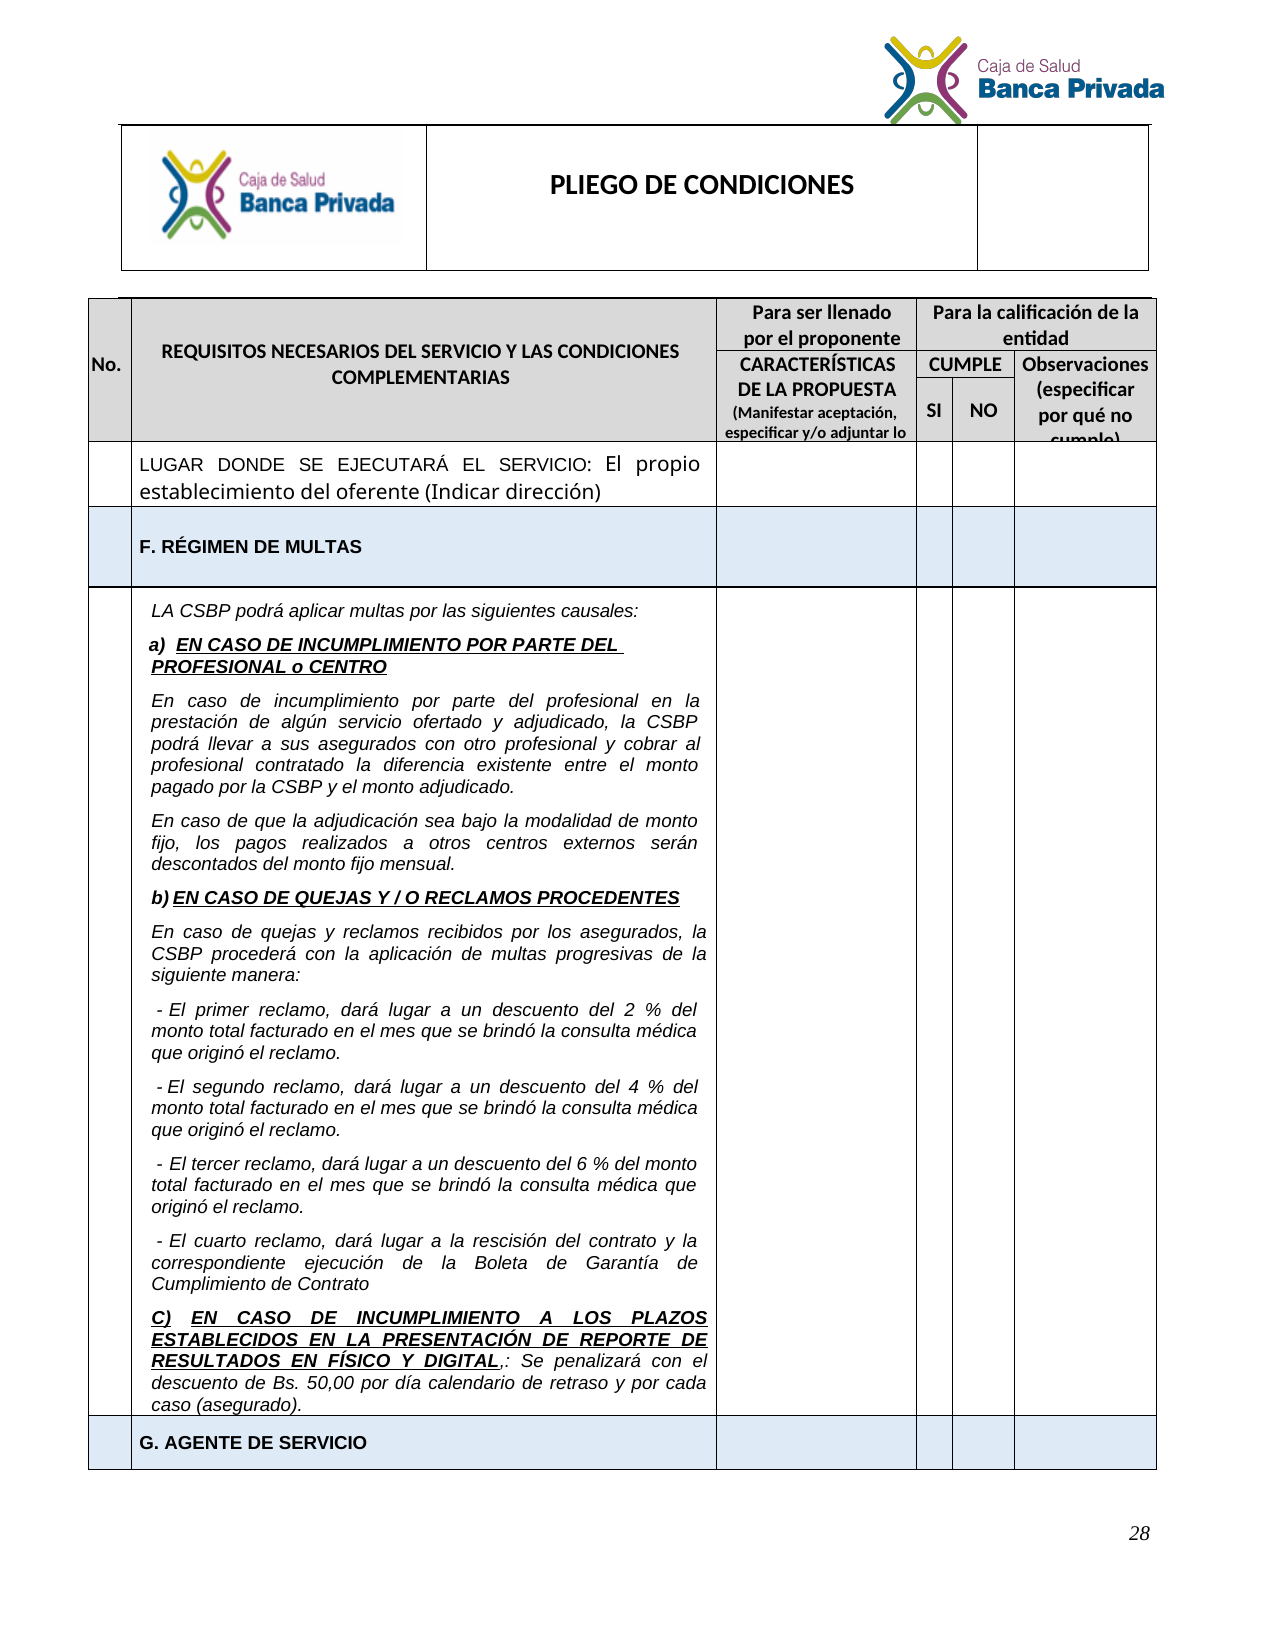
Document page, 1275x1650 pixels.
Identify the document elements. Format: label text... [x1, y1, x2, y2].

picture [978, 126, 1148, 135]
table_cell [917, 442, 952, 506]
table_cell [89, 588, 131, 1415]
table_cell [89, 507, 131, 586]
table_cell [917, 588, 952, 1415]
table_header Para la calificación de la entidad [917, 299, 1156, 350]
table_cell [917, 1416, 952, 1469]
table_cell SI [917, 378, 952, 441]
table_cell [1015, 588, 1156, 1415]
picture [873, 126, 977, 135]
table_cell [717, 442, 916, 506]
table_cell CARACTERÍSTICAS DE (Manifestar aceptación, especificar y/o adjuntar lo requerido) [717, 351, 916, 441]
table_cell [717, 1416, 916, 1469]
table_cell [917, 507, 952, 586]
table_cell [717, 588, 916, 1415]
table_cell [717, 507, 916, 586]
table_cell [89, 442, 131, 506]
table_cell [953, 507, 1014, 586]
table_header REQUISITOS NECESARIOS DEL SERVICIO Y LAS CONDICIONES COMPLEMENTARIAS [132, 299, 716, 441]
table_cell [1015, 507, 1156, 586]
table_cell [953, 588, 1014, 1415]
table_cell CUMPLE [917, 351, 1014, 377]
table_cell Observaciones (especificar por qué no cumple) [1015, 351, 1156, 441]
table_cell [1015, 442, 1156, 506]
picture [147, 126, 403, 245]
table_cell LA CSBP podrá aplicar multas por las siguientes causales: EN CASO DE INCUMPLIMIENTO POR PARTE DEL PROFESIONAL o CENTRO En caso de incumplimiento por parte del profesional en la prestación de algún servicio ofertado y adjudicado, la CSBP podrá llevar a sus asegurados con otro profesional y cobrar al profesional contratado la diferencia existente entre el monto pagado por la CSBP y el monto adjudicado. En caso de que la adjudicación sea bajo la modalidad de monto fijo, los pagos realizados a otros centros externos serán descontados del monto fijo mensual. EN CASO DE QUEJAS Y / O RECLAMOS PROCEDENTES En caso de quejas y reclamos recibidos por los asegurados, la CSBP procederá con la aplicación de multas progresivas de la siguiente manera: El primer reclamo, dará lugar a un descuento del 2 % del monto total facturado en el mes que se brindó la consulta médica que originó el reclamo. El segundo reclamo, dará lugar a un descuento del 4 % del monto total facturado en el mes que se brindó la consulta médica que originó el reclamo. El tercer reclamo, dará lugar a un descuento del 6 % del monto total facturado en el mes que se brindó la consulta médica que originó el reclamo. El cuarto reclamo, dará lugar a la rescisión del contrato y la correspondiente ejecución de la Boleta de Garantía de Cumplimiento de Contrato C) EN CASO DE INCUMPLIMIENTO A LOS PLAZOS ESTABLECIDOS EN LA PRESENTACIÓN DE REPORTE DE RESULTADOS EN FÍSICO Y DIGITAL,: Se penalizará con el descuento de Bs. 50,00 por día calendario de retraso y por cada caso (asegurado). [132, 588, 716, 1415]
table_cell [1015, 1416, 1156, 1469]
table_cell [953, 442, 1014, 506]
table_cell NO [953, 378, 1014, 441]
table_cell F. RÉGIMEN DE MULTAS [132, 507, 716, 586]
table_cell [89, 1416, 131, 1469]
table_cell G. AGENTE DE SERVICIO [132, 1416, 716, 1469]
picture [873, 28, 1177, 135]
table_cell [953, 1416, 1014, 1469]
table_header Para ser llenado por el proponente [717, 299, 916, 350]
table_header No. [89, 299, 131, 441]
table_cell LUGAR DONDE SE EJECUTARÁ EL SERVICIO: El propio establecimiento del oferente (Indicar dirección) [132, 442, 716, 506]
